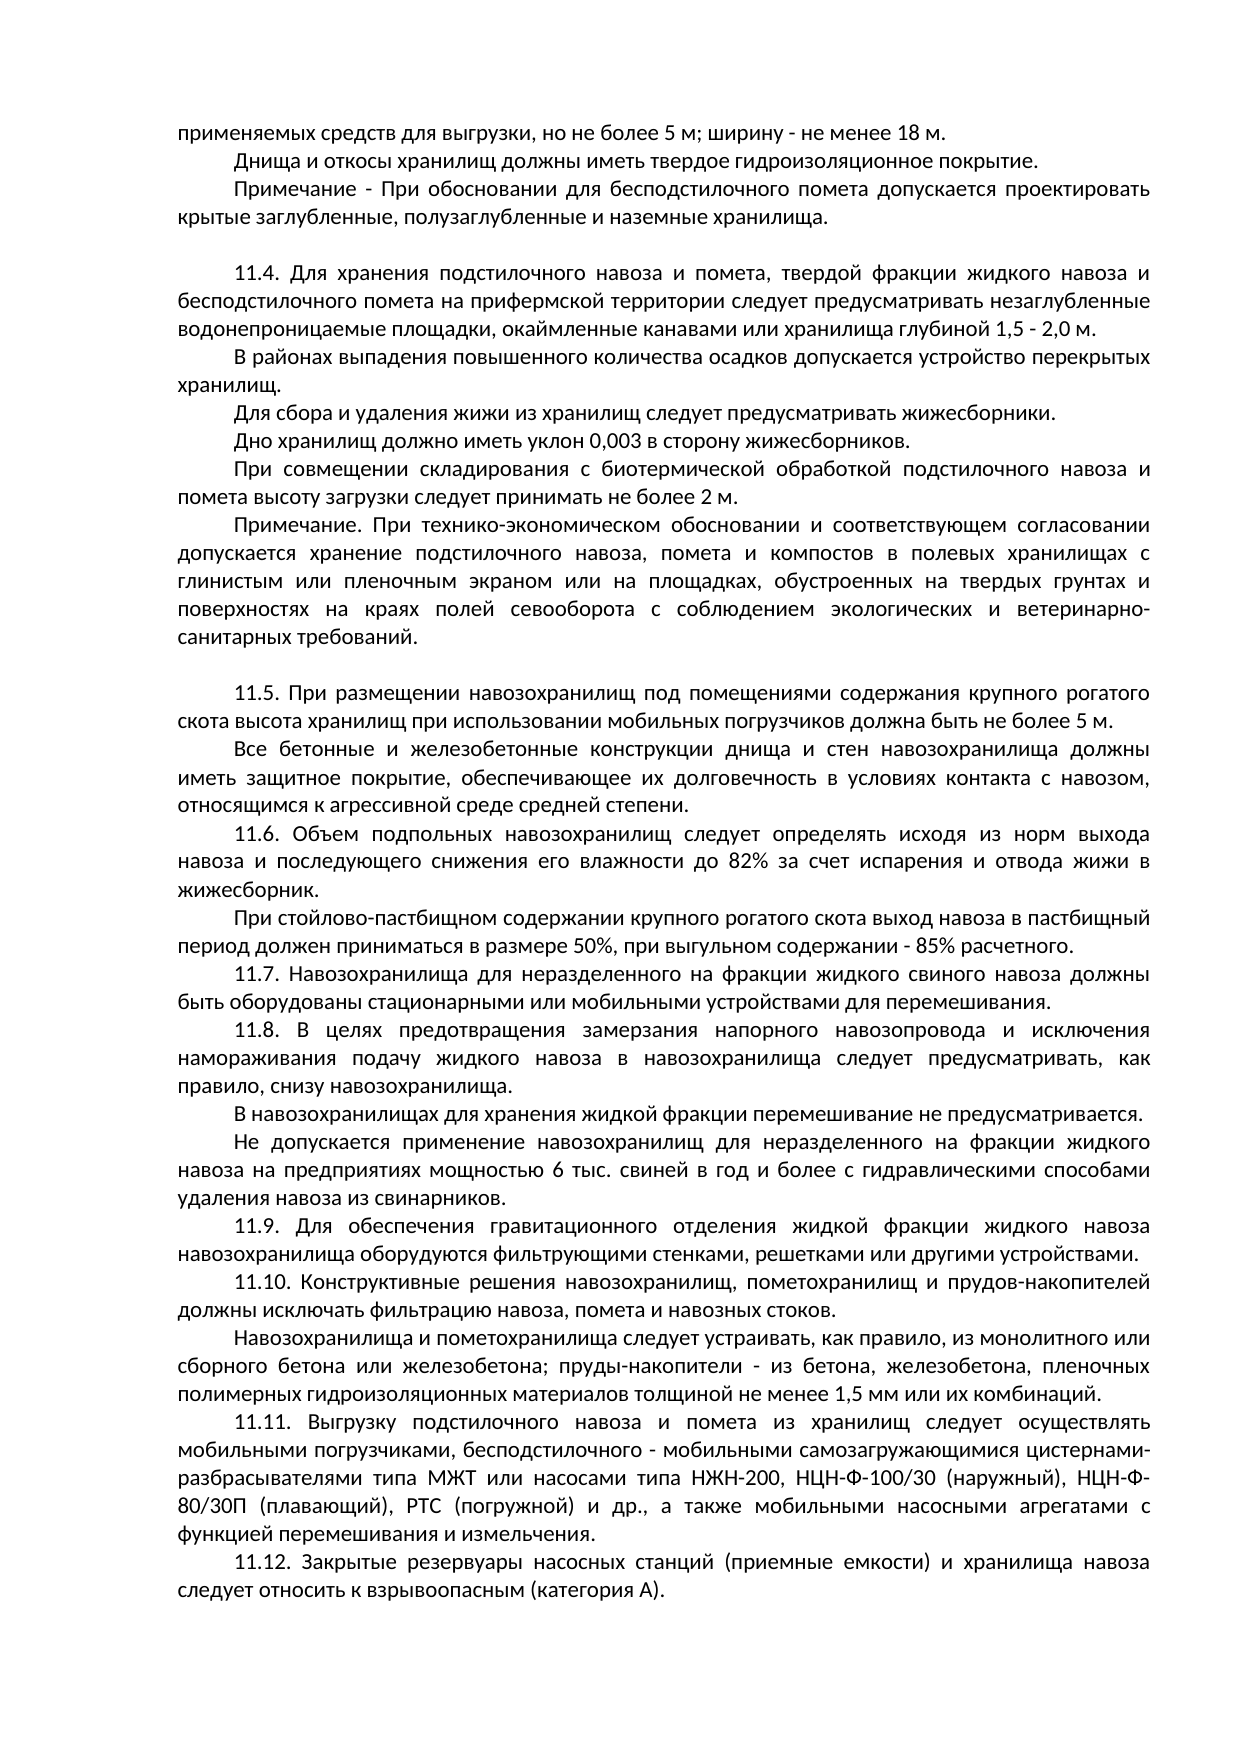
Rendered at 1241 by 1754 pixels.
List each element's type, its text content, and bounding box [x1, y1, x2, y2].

text Для сбора и удаления жижи из хранилищ следует предусматривать жижесборники. [177, 398, 1152, 426]
text 11.11. Выгрузку подстилочного навоза и помета из хранилищ следует осуществлять мобильными погрузчиками, бесподстилочного - мобильными самозагружающимися цистернами-разбрасывателями типа МЖТ или насосами типа НЖН-200, НЦН-Ф-100/30 (наружный), НЦН-Ф-80/30П (плавающий), РТС (погружной) и др., а также мобильными насосными агрегатами с функцией перемешивания и измельчения. [177, 1407, 1152, 1547]
text При стойлово-пастбищном содержании крупного рогатого скота выход навоза в пастбищный период должен приниматься в размере 50%, при выгульном содержании - 85% расчетного. [177, 903, 1152, 959]
text 11.12. Закрытые резервуары насосных станций (приемные емкости) и хранилища навоза следует относить к взрывоопасным (категория А). [177, 1547, 1152, 1603]
text Примечание. При технико-экономическом обосновании и соответствующем согласовании допускается хранение подстилочного навоза, помета и компостов в полевых хранилищах с глинистым или пленочным экраном или на площадках, обустроенных на твердых грунтах и поверхностях на краях полей севооборота с соблюдением экологических и ветеринарно-санитарных требований. [177, 510, 1152, 651]
text При совмещении складирования с биотермической обработкой подстилочного навоза и помета высоту загрузки следует принимать не более 2 м. [177, 454, 1152, 510]
text 11.5. При размещении навозохранилищ под помещениями содержания крупного рогатого скота высота хранилищ при использовании мобильных погрузчиков должна быть не более 5 м. [177, 678, 1152, 734]
text Днища и откосы хранилищ должны иметь твердое гидроизоляционное покрытие. [177, 146, 1152, 174]
text 11.8. В целях предотвращения замерзания напорного навозопровода и исключения намораживания подачу жидкого навоза в навозохранилища следует предусматривать, как правило, снизу навозохранилища. [177, 1015, 1152, 1099]
text Примечание - При обосновании для бесподстилочного помета допускается проектировать крытые заглубленные, полузаглубленные и наземные хранилища. [177, 174, 1152, 230]
text 11.7. Навозохранилища для неразделенного на фракции жидкого свиного навоза должны быть оборудованы стационарными или мобильными устройствами для перемешивания. [177, 959, 1152, 1015]
text 11.4. Для хранения подстилочного навоза и помета, твердой фракции жидкого навоза и бесподстилочного помета на прифермской территории следует предусматривать незаглубленные водонепроницаемые площадки, окаймленные канавами или хранилища глубиной 1,5 - 2,0 м. [177, 258, 1152, 342]
text 11.6. Объем подпольных навозохранилищ следует определять исходя из норм выхода навоза и последующего снижения его влажности до 82% за счет испарения и отвода жижи в жижесборник. [177, 819, 1152, 903]
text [177, 118, 1152, 146]
text Дно хранилищ должно иметь уклон 0,003 в сторону жижесборников. [177, 426, 1152, 454]
text В районах выпадения повышенного количества осадков допускается устройство перекрытых хранилищ. [177, 342, 1152, 398]
text В навозохранилищах для хранения жидкой фракции перемешивание не предусматривается. [177, 1099, 1152, 1127]
text 11.9. Для обеспечения гравитационного отделения жидкой фракции жидкого навоза навозохранилища оборудуются фильтрующими стенками, решетками или другими устройствами. [177, 1211, 1152, 1267]
text 11.10. Конструктивные решения навозохранилищ, пометохранилищ и прудов-накопителей должны исключать фильтрацию навоза, помета и навозных стоков. [177, 1267, 1152, 1323]
text Не допускается применение навозохранилищ для неразделенного на фракции жидкого навоза на предприятиях мощностью 6 тыс. свиней в год и более с гидравлическими способами удаления навоза из свинарников. [177, 1127, 1152, 1211]
text Все бетонные и железобетонные конструкции днища и стен навозохранилища должны иметь защитное покрытие, обеспечивающее их долговечность в условиях контакта с навозом, относящимся к агрессивной среде средней степени. [177, 734, 1152, 819]
text Навозохранилища и пометохранилища следует устраивать, как правило, из монолитного или сборного бетона или железобетона; пруды-накопители - из бетона, железобетона, пленочных полимерных гидроизоляционных материалов толщиной не менее 1,5 мм или их комбинаций. [177, 1323, 1152, 1407]
